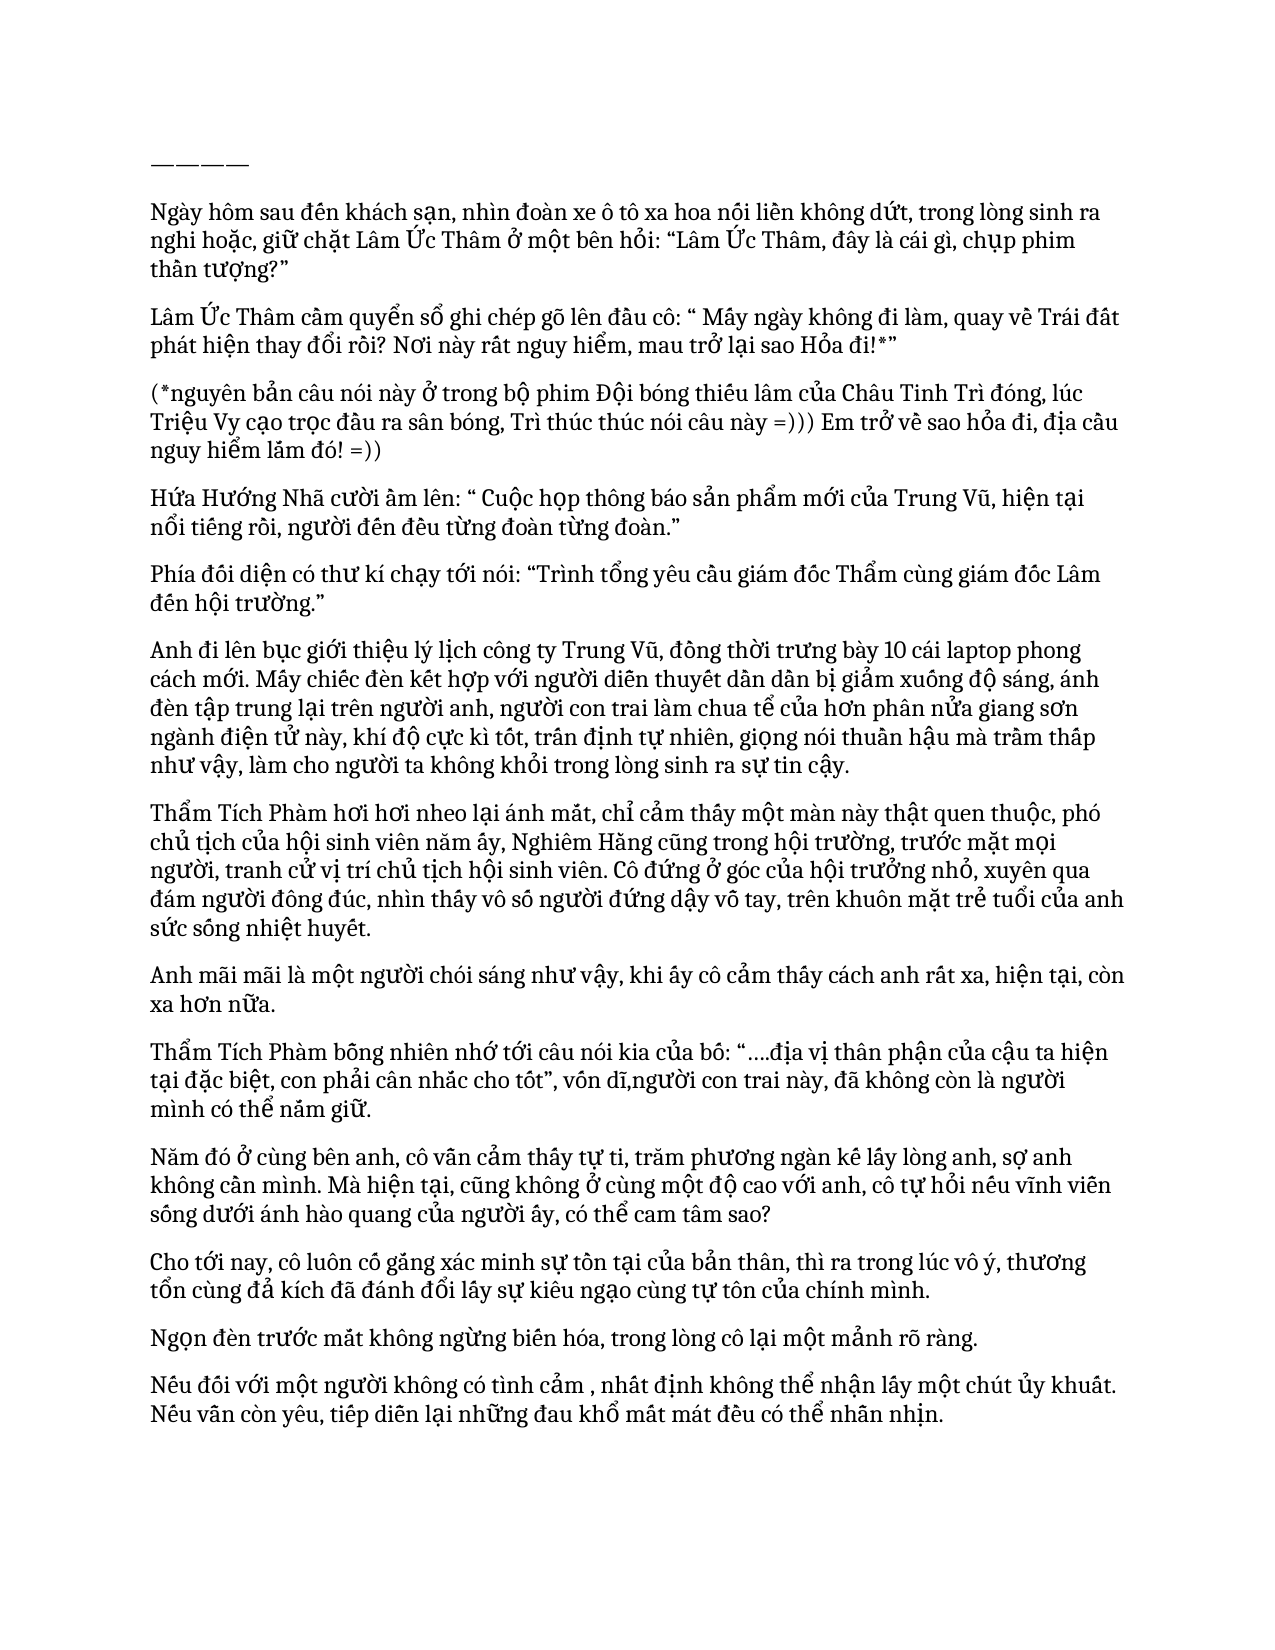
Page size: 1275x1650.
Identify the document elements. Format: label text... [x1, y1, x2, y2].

text Hứa Hướng Nhã cười ầm lên: “ Cuộc họp thông báo sản phẩm mới của Trung Vũ, hiện tại nổi tiếng rồi, người đến đều từng đoàn từng đoàn.” [150, 484, 1125, 541]
text (*nguyên bản câu nói này ở trong bộ phim Đội bóng thiếu lâm của Châu Tinh Trì đóng, lúc Triệu Vy cạo trọc đầu ra sân bóng, Trì thúc thúc nói câu này =))) Em trở về sao hỏa đi, địa cầu nguy hiểm lắm đó! =)) [150, 379, 1125, 465]
text Nếu đối với một người không có tình cảm , nhất định không thể nhận lấy một chút ủy khuất. Nếu vẫn còn yêu, tiếp diễn lại những đau khổ mất mát đều có thể nhẫn nhịn. [150, 1371, 1125, 1429]
text Lâm Ức Thâm cầm quyển sổ ghi chép gõ lên đầu cô: “ Mấy ngày không đi làm, quay về Trái đất phát hiện thay đổi rồi? Nơi này rất nguy hiểm, mau trở lại sao Hỏa đi!*” [150, 302, 1125, 360]
text Thẩm Tích Phàm hơi hơi nheo lại ánh mắt, chỉ cảm thấy một màn này thật quen thuộc, phó chủ tịch của hội sinh viên năm ấy, Nghiêm Hằng cũng trong hội trường, trước mặt mọi người, tranh cử vị trí chủ tịch hội sinh viên. Cô đứng ở góc của hội trưởng nhỏ, xuyên qua đám người đông đúc, nhìn thấy vô số người đứng dậy vỗ tay, trên khuôn mặt trẻ tuổi của anh sức sống nhiệt huyết. [150, 799, 1125, 942]
text Thẩm Tích Phàm bỗng nhiên nhớ tới câu nói kia của bố: “….địa vị thân phận của cậu ta hiện tại đặc biệt, con phải cân nhắc cho tốt”, vốn dĩ,người con trai này, đã không còn là người mình có thể nắm giữ. [150, 1037, 1125, 1124]
text Cho tới nay, cô luôn cố gắng xác minh sự tồn tại của bản thân, thì ra trong lúc vô ý, thương tổn cùng đả kích đã đánh đổi lấy sự kiêu ngạo cùng tự tôn của chính mình. [150, 1247, 1125, 1305]
text Phía đối diện có thư kí chạy tới nói: “Trình tổng yêu cầu giám đốc Thẩm cùng giám đốc Lâm đến hội trường.” [150, 560, 1125, 617]
text Anh đi lên bục giới thiệu lý lịch công ty Trung Vũ, đồng thời trưng bày 10 cái laptop phong cách mới. Mấy chiếc đèn kết hợp với người diễn thuyết dần dần bị giảm xuống độ sáng, ánh đèn tập trung lại trên người anh, người con trai làm chua tể của hơn phân nửa giang sơn ngành điện tử này, khí độ cực kì tốt, trấn định tự nhiên, giọng nói thuần hậu mà trầm thấp như vậy, làm cho người ta không khỏi trong lòng sinh ra sự tin cậy. [150, 636, 1125, 780]
text ———— [150, 150, 1125, 179]
text Anh mãi mãi là một người chói sáng như vậy, khi ấy cô cảm thấy cách anh rất xa, hiện tại, còn xa hơn nữa. [150, 961, 1125, 1019]
text Ngày hôm sau đến khách sạn, nhìn đoàn xe ô tô xa hoa nối liền không dứt, trong lòng sinh ra nghi hoặc, giữ chặt Lâm Ức Thâm ở một bên hỏi: “Lâm Ức Thâm, đây là cái gì, chụp phim thần tượng?” [150, 197, 1125, 284]
text Năm đó ở cùng bên anh, cô vẫn cảm thấy tự ti, trăm phương ngàn kế lấy lòng anh, sợ anh không cần mình. Mà hiện tại, cũng không ở cùng một độ cao với anh, cô tự hỏi nếu vĩnh viễn sống dưới ánh hào quang của người ấy, có thể cam tâm sao? [150, 1142, 1125, 1229]
text Ngọn đèn trước mắt không ngừng biến hóa, trong lòng cô lại một mảnh rõ ràng. [150, 1324, 1125, 1352]
